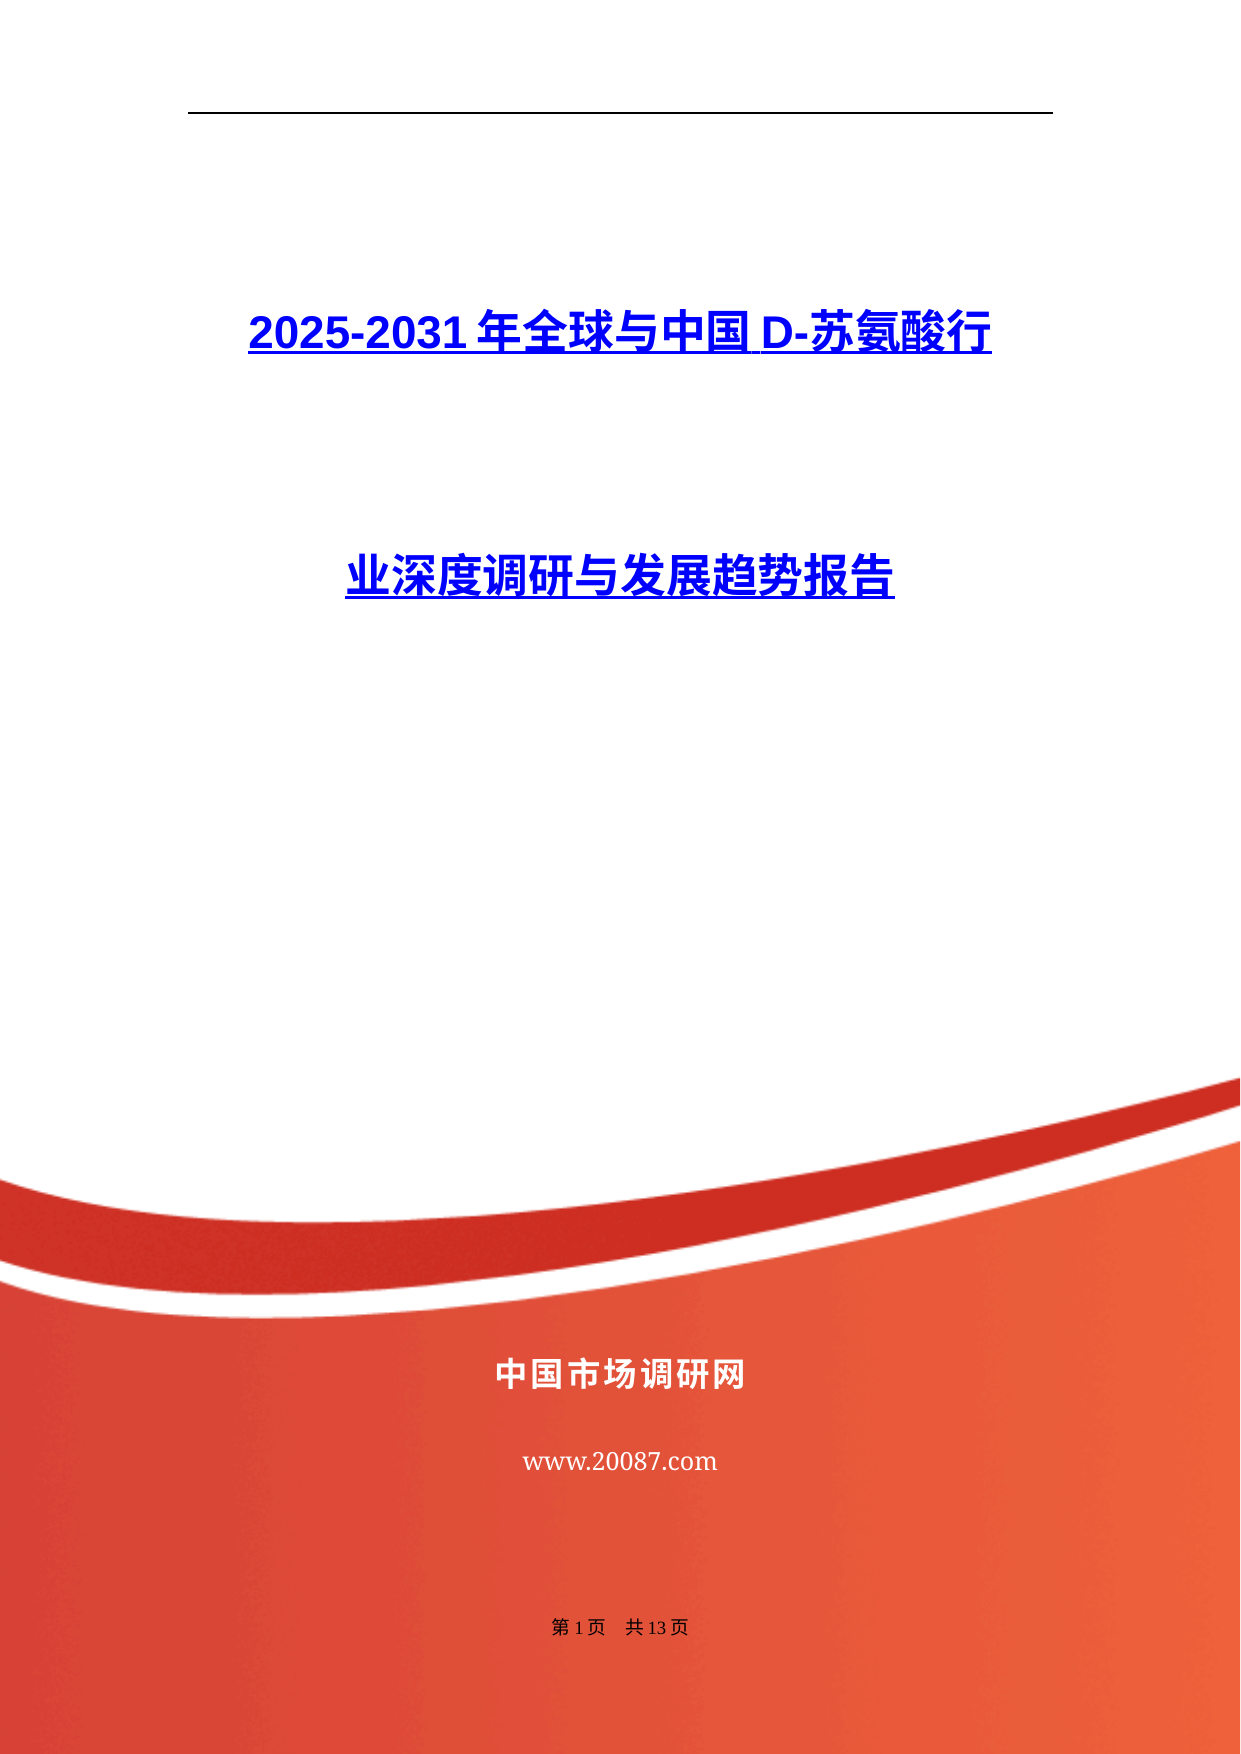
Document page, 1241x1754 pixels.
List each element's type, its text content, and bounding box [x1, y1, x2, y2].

subtitle 中国市场调研网 [187, 1339, 1053, 1404]
table_header 2025-2031年全球与中国D-苏氨酸行业深度调研与发展趋势报告 [188, 207, 1053, 773]
text www.20087.com [187, 1428, 1053, 1493]
picture [0, 1006, 1241, 1754]
